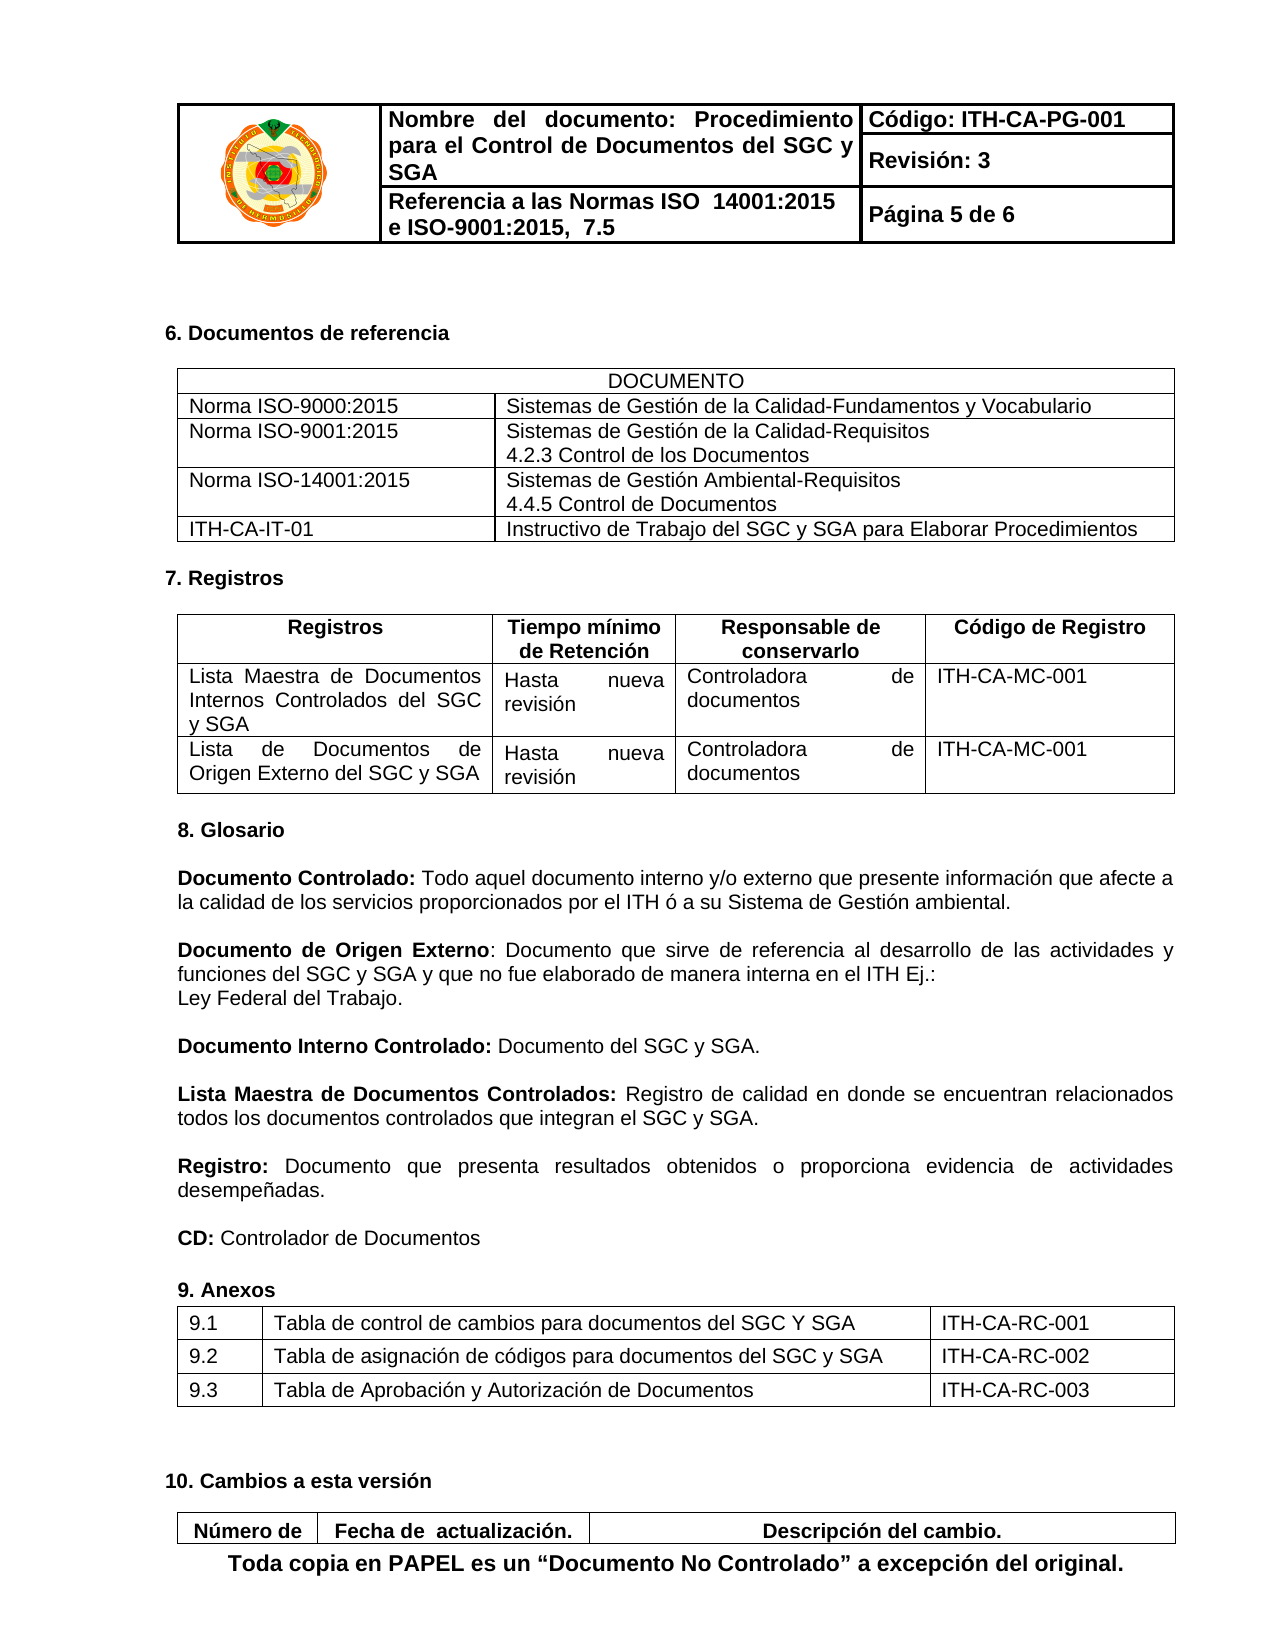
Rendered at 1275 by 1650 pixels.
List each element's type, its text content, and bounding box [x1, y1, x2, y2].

table_cell Tabla de asignación de códigos para documentos del SGC y SGA [263, 1340, 930, 1372]
table_cell ITH-CA-MC-001 [926, 664, 1174, 736]
table_cell Tabla de Aprobación y Autorización de Documentos [263, 1374, 930, 1406]
table_cell Hasta nueva revisión [493, 664, 675, 736]
table_cell Controladora de documentos [676, 664, 925, 736]
table_cell Norma ISO-9000:2015 [178, 394, 494, 418]
table_cell Sistemas de Gestión Ambiental-Requisitos 4.4.5 Control de Documentos [496, 468, 1174, 516]
table_cell Sistemas de Gestión de 4.2.3 Control de los Documentos [496, 419, 1174, 467]
text CD: Controlador de Documentos [177, 1226, 1174, 1249]
table_cell 9.3 [178, 1374, 262, 1406]
table_header ITH-CA-RC-001 [931, 1307, 1174, 1339]
table_cell ITH-CA-RC-002 [931, 1340, 1174, 1372]
picture [220, 119, 327, 227]
table_header Fecha de actualización. [318, 1513, 589, 1543]
table_cell Lista Maestra de Documentos Internos Controlados del SGC y SGA [178, 664, 492, 736]
text 8. Glosario [177, 818, 1174, 842]
table_cell Norma ISO-9001:2015 [178, 419, 494, 467]
table_cell ITH-CA-MC-001 [926, 737, 1174, 793]
text 9. Anexos [177, 1278, 1174, 1302]
text Documento Interno Controlado: Documento del SGC y SGA. [177, 1034, 1174, 1058]
table_cell Norma ISO-14001:2015 [178, 468, 494, 516]
table_header Descripción del cambio. [590, 1513, 1175, 1543]
table_header Número de revisión. [178, 1513, 317, 1543]
table_cell ITH-CA-RC-003 [931, 1374, 1174, 1406]
table_cell Controladora de documentos [676, 737, 925, 793]
text Ley Federal del Trabajo. [177, 986, 1174, 1010]
table_cell Instructivo de Trabajo del SGC y SGA para Elaborar Procedimientos [496, 517, 1174, 541]
text Registro: Documento que presenta resultados obtenidos o proporciona evidencia de actividades desempeñadas. [177, 1154, 1174, 1202]
text Lista Maestra de Documentos Controlados: Registro de calidad en donde se encuentran relacionados todos los documentos controlados que integran el SGC y SGA. [177, 1082, 1174, 1130]
table_cell Lista de Documentos de Origen Externo del SGC y SGA [178, 737, 492, 793]
text Documento de Origen Externo: Documento que sirve de referencia al desarrollo de las actividades y funciones del SGC y SGA y que no fue elaborado de manera interna en el ITH Ej.: [177, 938, 1174, 986]
table_header Registros [178, 615, 492, 663]
table_cell Hasta nueva revisión [493, 737, 675, 793]
table_header Código de Registro [926, 615, 1174, 663]
text Documento Controlado: Todo aquel documento interno y/o externo que presente información que afecte a la calidad de los servicios proporcionados por el ITH ó a su Sistema de Gestión ambiental. [177, 866, 1174, 914]
table_header Tabla de control de cambios para documentos del SGC Y SGA [263, 1307, 930, 1339]
table_cell ITH-CA-IT-01 [178, 517, 494, 541]
table_cell Sistemas de Gestión de y Vocabulario [496, 394, 1174, 418]
table_header DOCUMENTO [178, 369, 1174, 393]
text 6. Documentos de referencia [165, 320, 1174, 344]
subtitle 10. Cambios a esta versión [165, 1469, 1174, 1493]
table_header Tiempo mínimo de Retención [493, 615, 675, 663]
table_header 9.1 [178, 1307, 262, 1339]
text 7. Registros [165, 566, 1174, 590]
table_header Responsable de conservarlo [676, 615, 925, 663]
table_cell 9.2 [178, 1340, 262, 1372]
